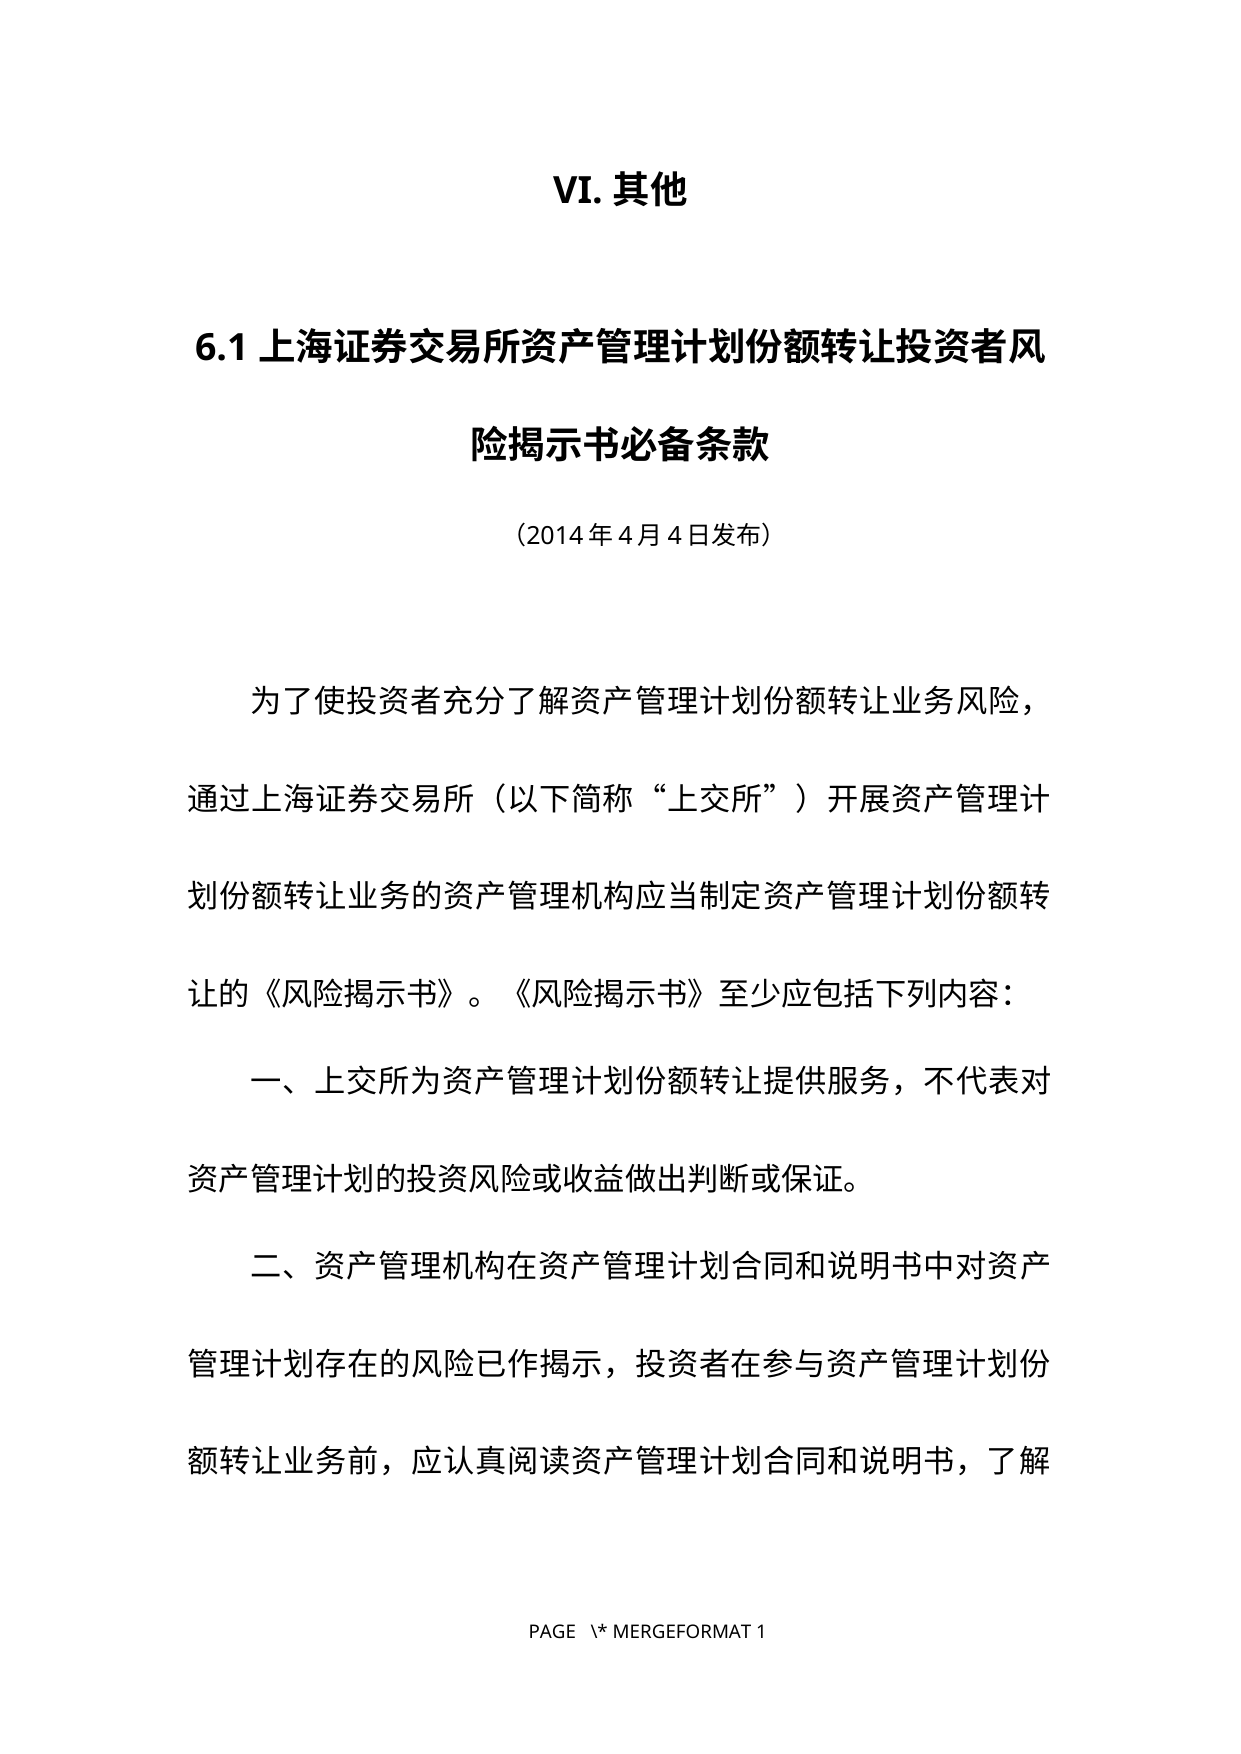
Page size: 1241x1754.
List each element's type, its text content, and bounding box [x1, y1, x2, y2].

text （2014年4月4日发布） [187, 501, 1053, 566]
text 为了使投资者充分了解资产管理计划份额转让业务风险，通过上海证券交易所（以下简称“上交所”）开展资产管理计划份额转让业务的资产管理机构应当制定资产管理计划份额转让的《风险揭示书》。《风险揭示书》至少应包括下列内容： [187, 666, 1053, 1024]
subtitle VI. 其他 [187, 154, 1053, 219]
subtitle 6.1 上海证券交易所资产管理计划份额转让投资者风险揭示书必备条款 [187, 312, 1053, 474]
text 一、上交所为资产管理计划份额转让提供服务，不代表对资产管理计划的投资风险或收益做出判断或保证。 [187, 1047, 1053, 1209]
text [187, 1232, 1053, 1492]
